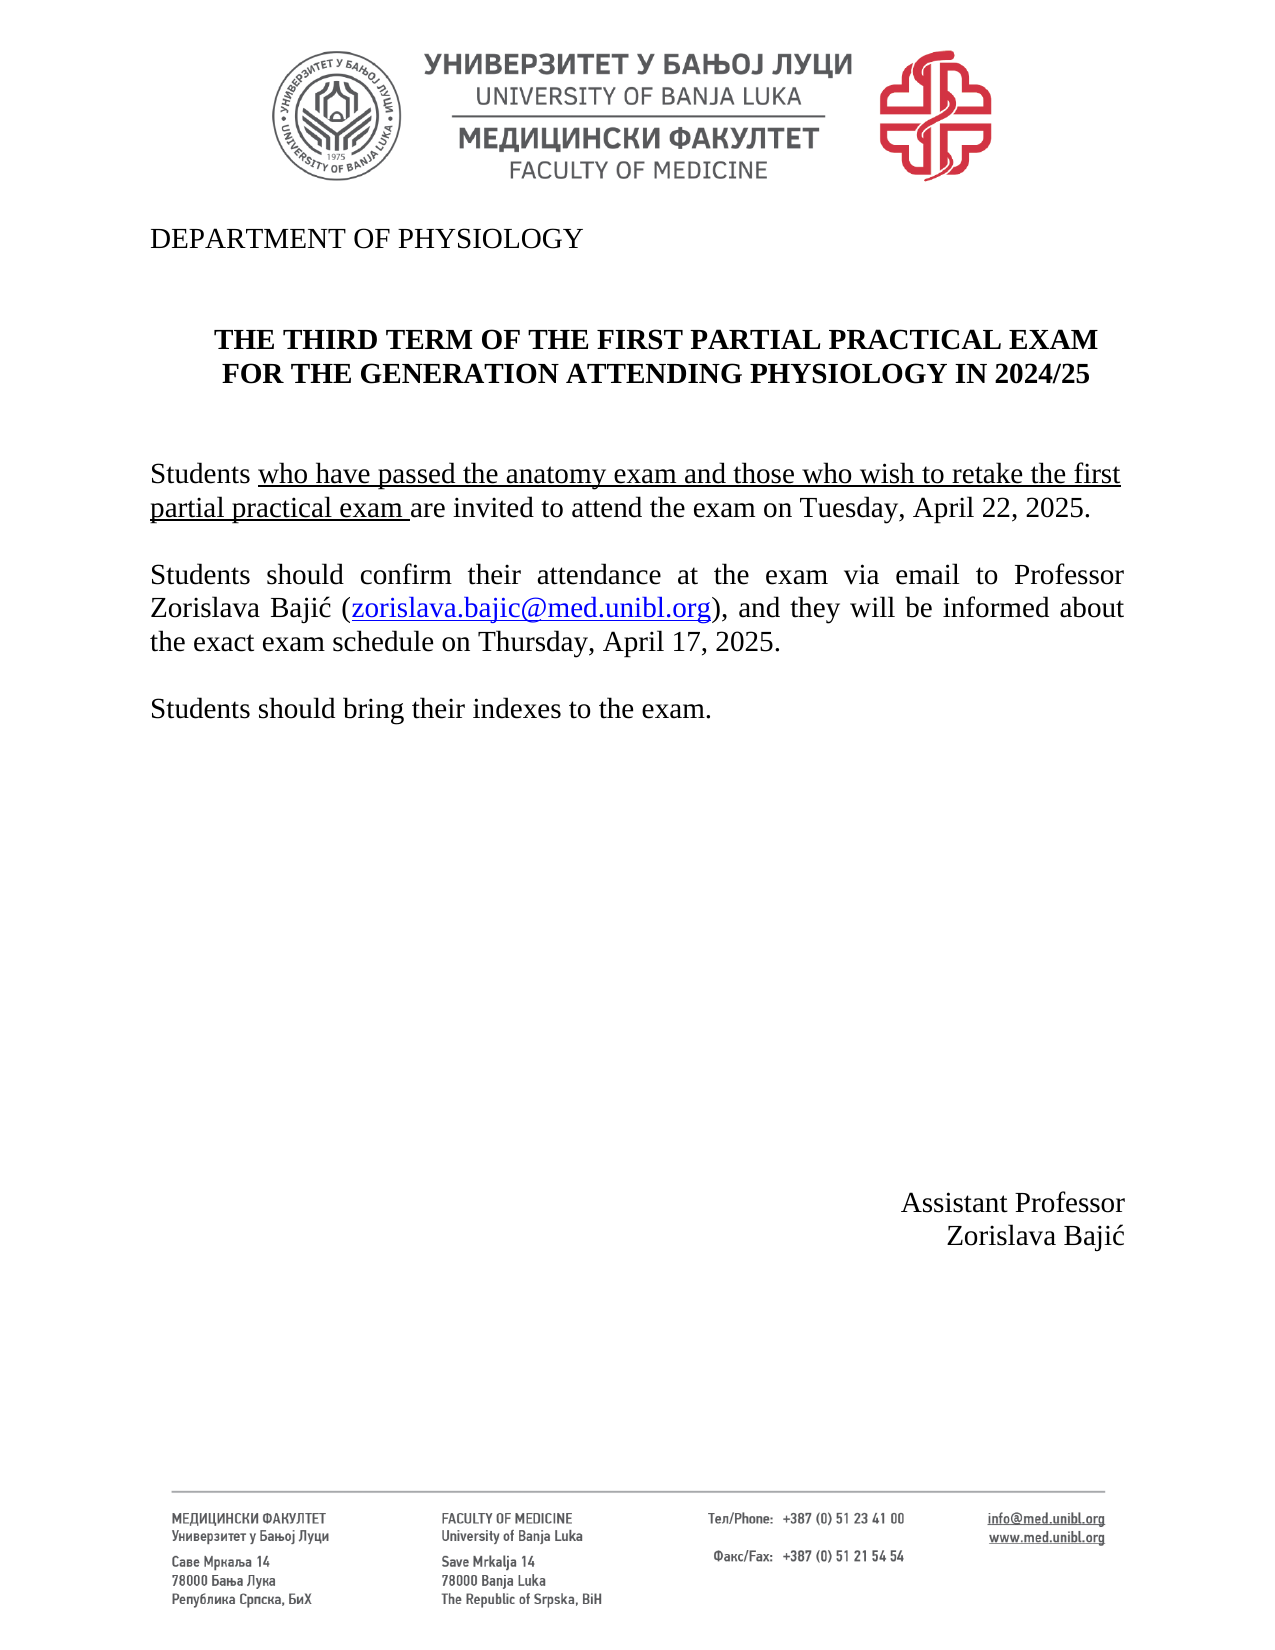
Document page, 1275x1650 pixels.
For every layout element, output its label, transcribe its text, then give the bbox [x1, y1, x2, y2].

text Students who have passed the anatomy exam and those who wish to retake the first partial practical exam are invited to attend the exam on Tuesday, April 22, 2025. [150, 456, 1125, 523]
text Zorislava Bajić [187, 1218, 1125, 1252]
picture [150, 1483, 1125, 1627]
text FOR THE GENERATION ATTENDING PHYSIOLOGY IN 2024/25 [187, 356, 1125, 389]
text DEPARTMENT OF PHYSIOLOGY [150, 222, 1125, 255]
text Students should bring their indexes to the exam. [150, 691, 1125, 725]
text THE THIRD TERM OF THE FIRST PARTIAL PRACTICAL EXAM [187, 322, 1125, 356]
text Students should confirm their attendance at the exam via email to Professor Zorislava Bajić (zorislava.bajic@med.unibl.org), and they will be informed about the exact exam schedule on Thursday, April 17, 2025. [150, 557, 1125, 658]
text Assistant Professor [187, 1185, 1125, 1218]
picture [259, 41, 1016, 194]
